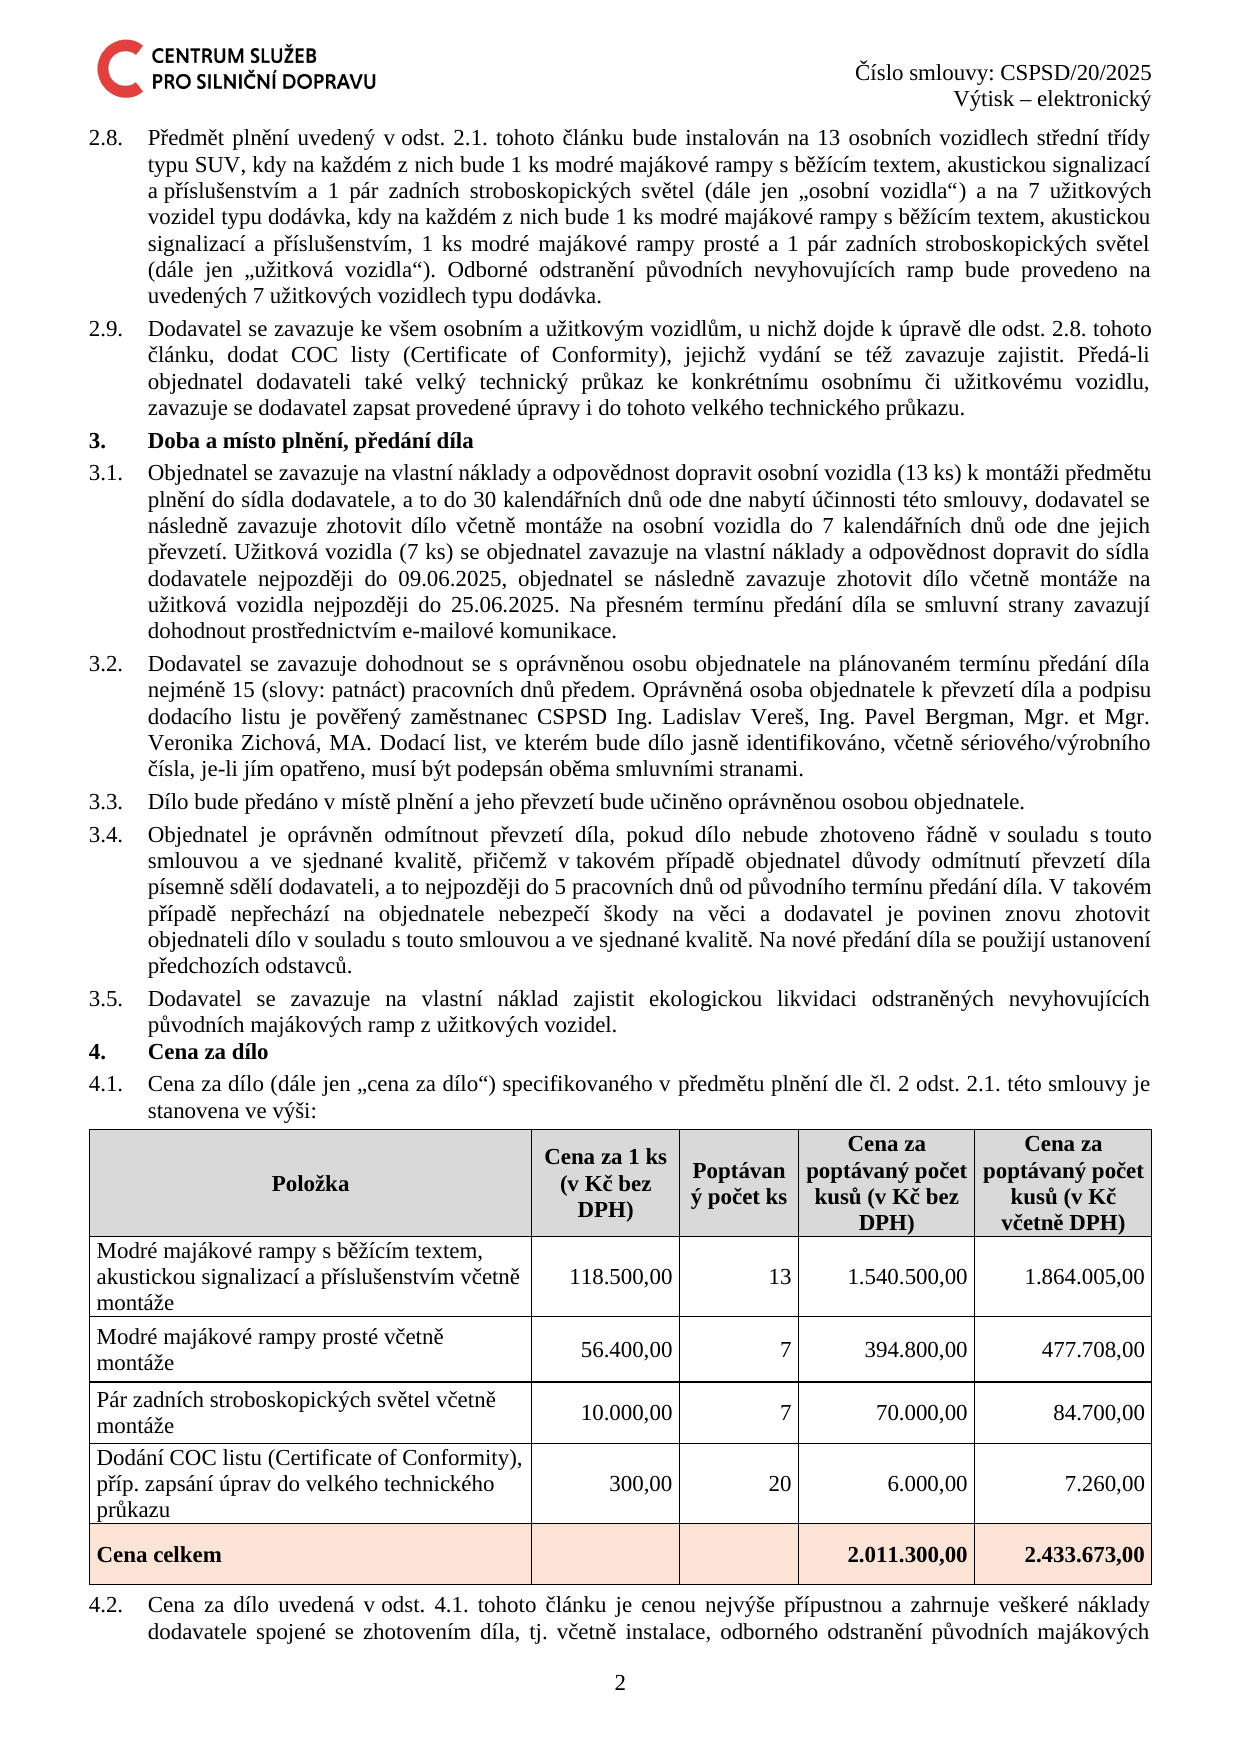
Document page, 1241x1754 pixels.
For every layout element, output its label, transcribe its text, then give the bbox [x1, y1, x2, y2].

table_header Cena za poptávaný počet kusů (v Kč bez DPH) [799, 1130, 974, 1236]
list Dodavatel se zavazuje na vlastní náklad zajistit ekologickou likvidaci odstraněných nevyhovujících původních majákových ramp z užitkových vozidel. [89, 985, 1152, 1038]
table_cell 13 [680, 1237, 798, 1316]
table_cell 300,00 [532, 1444, 679, 1523]
table_header Cena za 1 ks (v Kč bez DPH) [532, 1130, 679, 1236]
table_cell 118.500,00 [532, 1237, 679, 1316]
table_header Položka [90, 1130, 531, 1236]
table_cell 1.864.005,00 [975, 1237, 1151, 1316]
table_cell [680, 1524, 798, 1584]
picture [88, 22, 384, 115]
table_cell 7 [680, 1317, 798, 1381]
table_cell 477.708,00 [975, 1317, 1151, 1381]
subtitle Cena za dílo (dále jen „cena za dílo“) specifikovaného v předmětu plnění dle čl. 2 odst. 2.1. této smlouvy je stanovena ve výši: [89, 1070, 1152, 1123]
table_cell 394.800,00 [799, 1317, 974, 1381]
table_cell Cena celkem [90, 1524, 531, 1584]
table_cell 7 [680, 1383, 798, 1443]
table_cell Modré majákové rampy prosté včetně montáže [90, 1317, 531, 1381]
table_cell 7.260,00 [975, 1444, 1151, 1523]
table_cell 56.400,00 [532, 1317, 679, 1381]
subtitle Dodavatel se zavazuje dohodnout se s oprávněnou osobu objednatele na plánovaném termínu předání díla nejméně 15 (slovy: patnáct) pracovních dnů předem. Oprávněná osoba objednatele k převzetí díla a podpisu dodacího listu je pověřený zaměstnanec CSPSD Ing. Ladislav Vereš, Ing. Pavel Bergman, Mgr. et Mgr. Veronika Zichová, MA. Dodací list, ve kterém bude dílo jasně identifikováno, včetně sériového/výrobního čísla, je-li jím opatřeno, musí být podepsán oběma smluvními stranami. [89, 650, 1152, 782]
subtitle Objednatel se zavazuje na vlastní náklady a odpovědnost dopravit osobní vozidla (13 ks) k montáži předmětu plnění do sídla dodavatele, a to do 30 kalendářních dnů ode dne nabytí účinnosti této smlouvy, dodavatel se následně zavazuje zhotovit dílo včetně montáže na osobní vozidla do 7 kalendářních dnů ode dne jejich převzetí. Užitková vozidla (7 ks) se objednatel zavazuje na vlastní náklady a odpovědnost dopravit do sídla dodavatele nejpozději do 09.06.2025, objednatel se následně zavazuje zhotovit dílo včetně montáže na užitková vozidla nejpozději do 25.06.2025. Na přesném termínu předání díla se smluvní strany zavazují dohodnout prostřednictvím e-mailové komunikace. [89, 459, 1152, 644]
subtitle Cena za dílo [89, 1038, 1152, 1064]
table_cell 20 [680, 1444, 798, 1523]
table_cell 10.000,00 [532, 1383, 679, 1443]
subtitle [89, 1592, 1152, 1644]
list Předmět plnění uvedený v odst. 2.1. tohoto článku bude instalován na 13 osobních vozidlech střední třídy typu SUV, kdy na každém z nich bude 1 ks modré majákové rampy s běžícím textem, akustickou signalizací a příslušenstvím a 1 pár zadních stroboskopických světel (dále jen „osobní vozidla“) a na 7 užitkových vozidel typu dodávka, kdy na každém z nich bude 1 ks modré majákové rampy s běžícím textem, akustickou signalizací a příslušenstvím, 1 ks modré majákové rampy prosté a 1 pár zadních stroboskopických světel (dále jen „užitková vozidla“). Odborné odstranění původních nevyhovujících ramp bude provedeno na uvedených 7 užitkových vozidlech typu dodávka. [89, 124, 1152, 309]
table_cell 6.000,00 [799, 1444, 974, 1523]
table_cell 1.540.500,00 [799, 1237, 974, 1316]
list Dodavatel se zavazuje ke všem osobním a užitkovým vozidlům, u nichž dojde k úpravě dle odst. 2.8. tohoto článku, dodat COC listy (Certificate of Conformity), jejichž vydání se též zavazuje zajistit. Předá-li objednatel dodavateli také velký technický průkaz ke konkrétnímu osobnímu či užitkovému vozidlu, zavazuje se dodavatel zapsat provedené úpravy i do tohoto velkého technického průkazu. [89, 315, 1152, 420]
table_cell Pár zadních stroboskopických světel včetně montáže [90, 1383, 531, 1443]
table_header Poptávaný počet ks [680, 1130, 798, 1236]
subtitle Doba a místo plnění, předání díla [89, 427, 1152, 453]
table_cell [532, 1524, 679, 1584]
table_cell 2.433.673,00 [975, 1524, 1151, 1584]
table_cell 84.700,00 [975, 1383, 1151, 1443]
table_cell Dodání COC listu (Certificate of Conformity), příp. zapsání úprav do velkého technického průkazu [90, 1444, 531, 1523]
table_cell Modré majákové rampy s běžícím textem, akustickou signalizací a příslušenstvím včetně montáže [90, 1237, 531, 1316]
table_header Cena za poptávaný počet kusů (v Kč včetně DPH) [975, 1130, 1151, 1236]
table_cell 70.000,00 [799, 1383, 974, 1443]
subtitle Dílo bude předáno v místě plnění a jeho převzetí bude učiněno oprávněnou osobou objednatele. [89, 788, 1152, 814]
table_cell 2.011.300,00 [799, 1524, 974, 1584]
subtitle Objednatel je oprávněn odmítnout převzetí díla, pokud dílo nebude zhotoveno řádně v souladu s touto smlouvou a ve sjednané kvalitě, přičemž v takovém případě objednatel důvody odmítnutí převzetí díla písemně sdělí dodavateli, a to nejpozději do 5 pracovních dnů od původního termínu předání díla. V takovém případě nepřechází na objednatele nebezpečí škody na věci a dodavatel je povinen znovu zhotovit objednateli dílo v souladu s touto smlouvou a ve sjednané kvalitě. Na nové předání díla se použijí ustanovení předchozích odstavců. [89, 821, 1152, 979]
